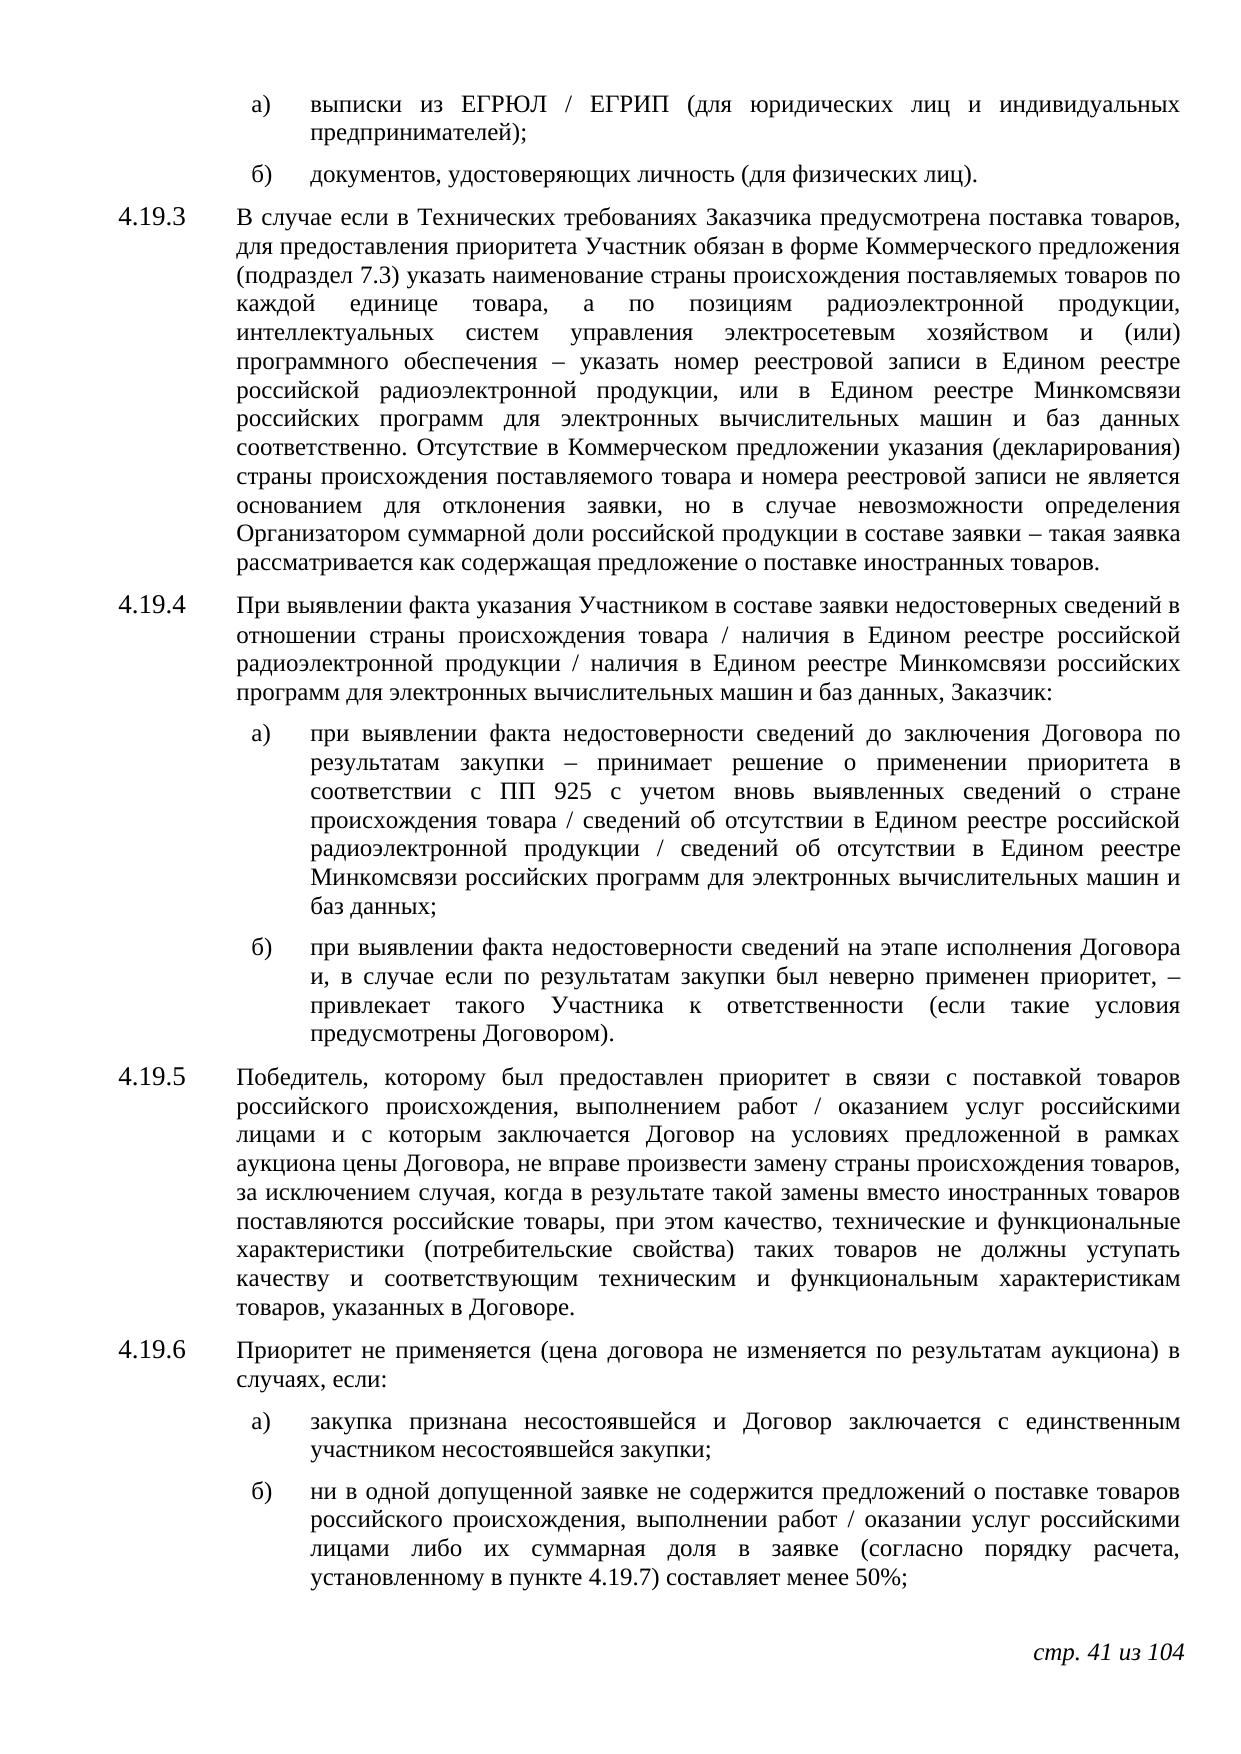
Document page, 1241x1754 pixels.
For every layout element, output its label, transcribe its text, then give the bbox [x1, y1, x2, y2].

text В случае если в Технических требованиях Заказчика предусмотрена поставка товаров, для предоставления приоритета Участник обязан в форме Коммерческого предложения (подраздел 7.3) указать наименование страны происхождения поставляемых товаров по каждой единице товара, а по позициям радиоэлектронной продукции, интеллектуальных систем управления электросетевым хозяйством и (или) программного обеспечения – указать номер реестровой записи в Едином реестре российской радиоэлектронной продукции, или в Едином реестре Минкомсвязи российских программ для электронных вычислительных машин и баз данных соответственно. Отсутствие в Коммерческом предложении указания (декларирования) страны происхождения поставляемого товара и номера реестровой записи не является основанием для отклонения заявки, но в случае невозможности определения Организатором суммарной доли российской продукции в составе заявки – такая заявка рассматривается как содержащая предложение о поставке иностранных товаров. [118, 200, 1181, 576]
text при выявлении факта недостоверности сведений на этапе исполнения Договора и, в случае если по результатам закупки был неверно применен приоритет, – привлекает такого Участника к ответственности (если такие условия предусмотрены Договором). [251, 932, 1181, 1047]
text выписки из ЕГРЮЛ / ЕГРИП (для юридических лиц и индивидуальных предпринимателей); [251, 89, 1181, 146]
text ни в одной допущенной заявке не содержится предложений о поставке товаров российского происхождения, выполнении работ / оказании услуг российскими лицами либо их суммарная доля в заявке (согласно порядку расчета, установленному в пункте 4.19.7) составляет менее 50%; [251, 1476, 1181, 1591]
text при выявлении факта недостоверности сведений до заключения Договора по результатам закупки – принимает решение о применении приоритета в соответствии с ПП 925 с учетом вновь выявленных сведений о стране происхождения товара / сведений об отсутствии в Едином реестре российской радиоэлектронной продукции / сведений об отсутствии в Едином реестре Минкомсвязи российских программ для электронных вычислительных машин и баз данных; [251, 718, 1181, 920]
text закупка признана несостоявшейся и Договор заключается с единственным участником несостоявшейся закупки; [251, 1406, 1181, 1463]
text Приоритет не применяется (цена договора не изменяется по результатам аукциона) в случаях, если: [118, 1333, 1181, 1393]
text документов, удостоверяющих личность (для физических лиц). [251, 159, 1181, 187]
text При выявлении факта указания Участником в составе заявки недостоверных сведений в отношении страны происхождения товара / наличия в Едином реестре российской радиоэлектронной продукции / наличия в Едином реестре Минкомсвязи российских программ для электронных вычислительных машин и баз данных, Заказчик: [118, 588, 1181, 706]
text Победитель, которому был предоставлен приоритет в связи с поставкой товаров российского происхождения, выполнением работ / оказанием услуг российскими лицами и с которым заключается Договор на условиях предложенной в рамках аукциона цены Договора, не вправе произвести замену страны происхождения товаров, за исключением случая, когда в результате такой замены вместо иностранных товаров поставляются российские товары, при этом качество, технические и функциональные характеристики (потребительские свойства) таких товаров не должны уступать качеству и соответствующим техническим и функциональным характеристикам товаров, указанных в Договоре. [118, 1060, 1181, 1321]
